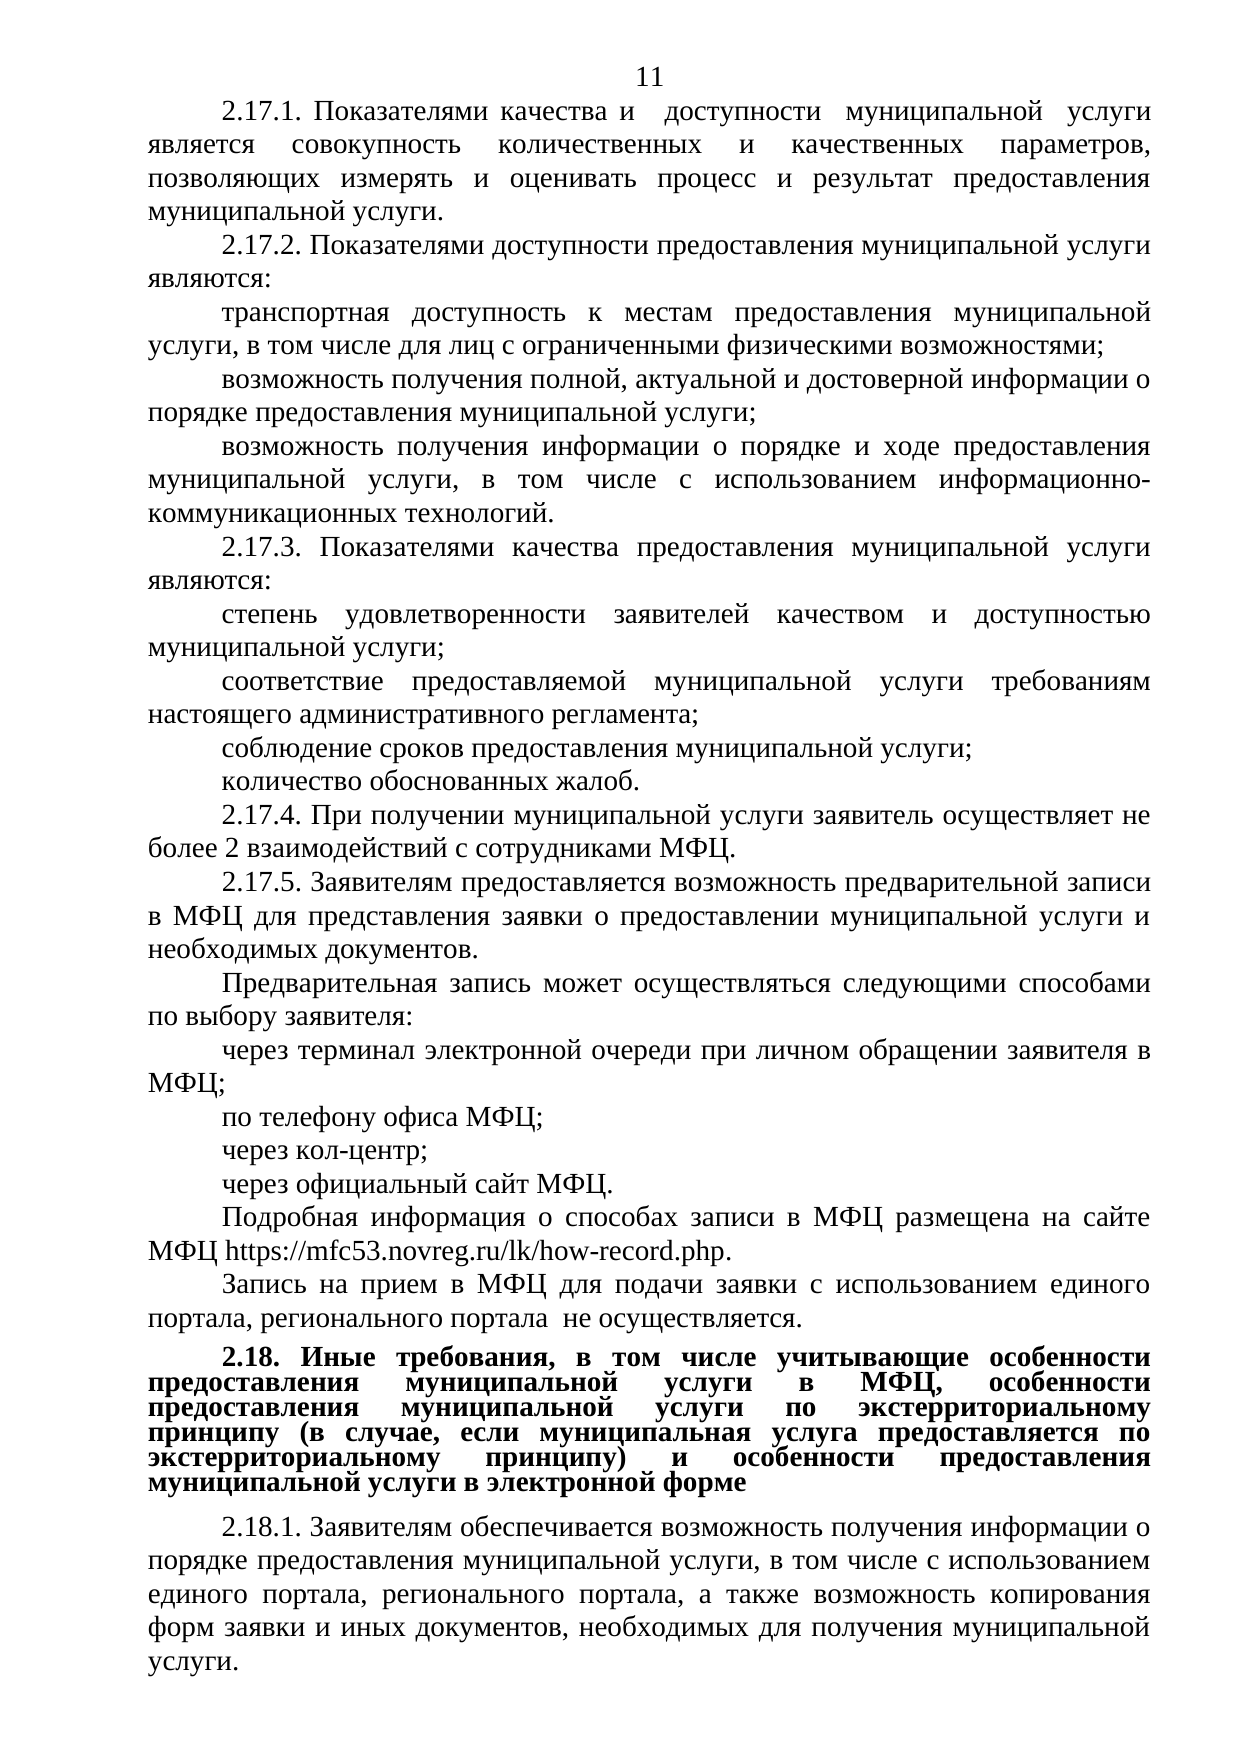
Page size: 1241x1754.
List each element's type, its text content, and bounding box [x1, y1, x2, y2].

text соответствие предоставляемой муниципальной услуги требованиям настоящего административного регламента; [148, 663, 1152, 730]
text 2.18. Иные требования, в том числе учитывающие особенности предоставления муниципальной услуги в МФЦ, особенности предоставления муниципальной услуги по экстерриториальному принципу (в случае, если муниципальная услуга предоставляется по экстерриториальному принципу) и особенности предоставления муниципальной услуги в электронной форме [148, 1346, 1152, 1496]
text возможность получения полной, актуальной и достоверной информации о порядке предоставления муниципальной услуги; [148, 361, 1152, 428]
text по телефону офиса МФЦ; [148, 1099, 1152, 1132]
text 2.17.5. Заявителям предоставляется возможность предварительной записи в МФЦ для представления заявки о предоставлении муниципальной услуги и необходимых документов. [148, 864, 1152, 965]
text 2.18.1. Заявителям обеспечивается возможность получения информации о порядке предоставления муниципальной услуги, в том числе с использованием единого портала, регионального портала, а также возможность копирования форм заявки и иных документов, необходимых для получения муниципальной услуги. [148, 1509, 1152, 1676]
text Предварительная запись может осуществляться следующими способами по выбору заявителя: [148, 965, 1152, 1032]
text Запись на прием в МФЦ для подачи заявки с использованием единого портала, регионального портала не осуществляется. [148, 1267, 1152, 1334]
text соблюдение сроков предоставления муниципальной услуги; [148, 730, 1152, 763]
text степень удовлетворенности заявителей качеством и доступностью муниципальной услуги; [148, 596, 1152, 663]
text 2.17.2. Показателями доступности предоставления муниципальной услуги являются: [148, 227, 1152, 294]
text возможность получения информации о порядке и ходе предоставления муниципальной услуги, в том числе с использованием информационно-коммуникационных технологий. [148, 428, 1152, 529]
text 2.17.4. При получении муниципальной услуги заявитель осуществляет не более 2 взаимодействий с сотрудниками МФЦ. [148, 797, 1152, 864]
text через кол-центр; [148, 1132, 1152, 1166]
text Подробная информация о способах записи в МФЦ размещена на сайте МФЦ https://mfc53.novreg.ru/lk/how-record.php. [148, 1199, 1152, 1267]
text 2.17.1. Показателями качества и доступности муниципальной услуги является совокупность количественных и качественных параметров, позволяющих измерять и оценивать процесс и результат предоставления муниципальной услуги. [148, 93, 1152, 227]
text 2.17.3. Показателями качества предоставления муниципальной услуги являются: [148, 529, 1152, 596]
text транспортная доступность к местам предоставления муниципальной услуги, в том числе для лиц с ограниченными физическими возможностями; [148, 294, 1152, 361]
text через официальный сайт МФЦ. [148, 1166, 1152, 1199]
text количество обоснованных жалоб. [148, 763, 1152, 797]
text через терминал электронной очереди при личном обращении заявителя в МФЦ; [148, 1032, 1152, 1099]
